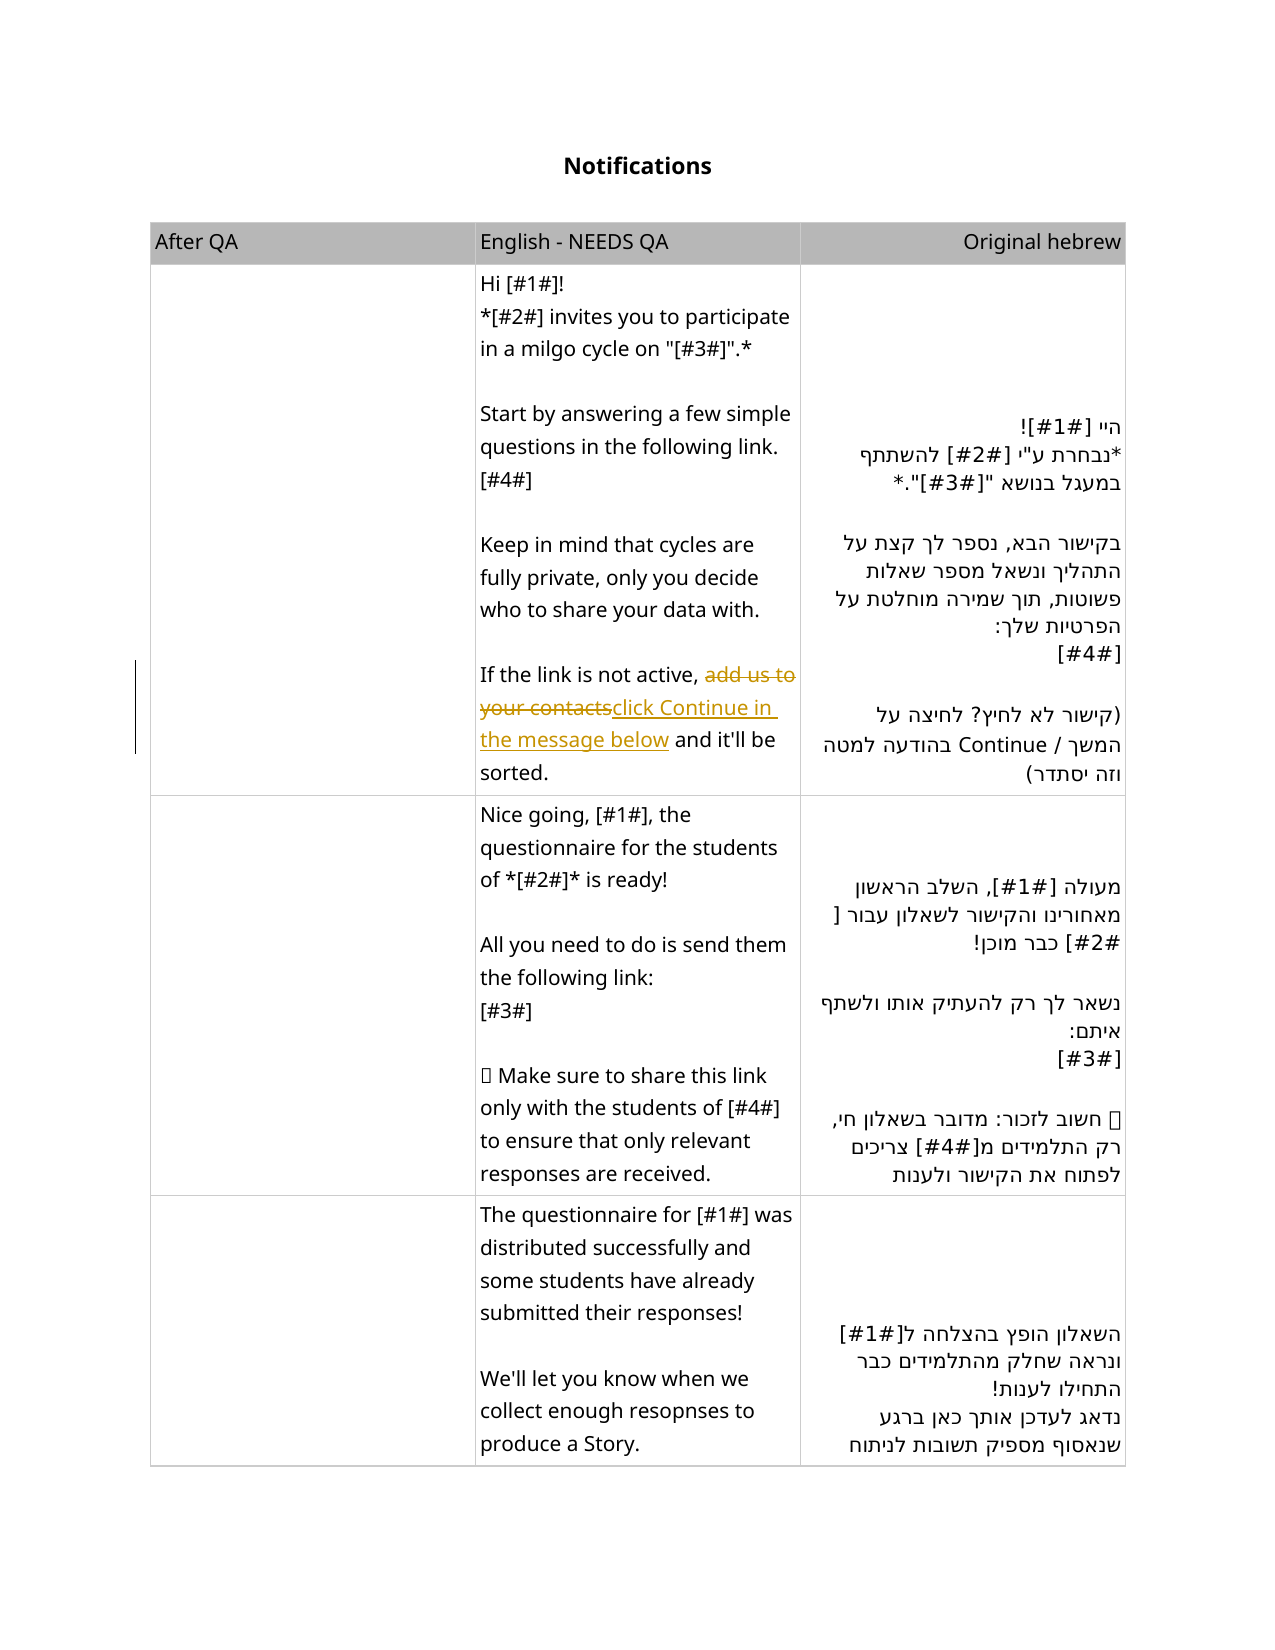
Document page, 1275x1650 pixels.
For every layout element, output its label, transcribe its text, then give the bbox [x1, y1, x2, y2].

table_cell השאלון הופץ בהצלחה ל[#1#] ונראה שחלק מהתלמידים כבר התחילו לענות! נדאג לעדכן אותך כאן ברגע שנאסוף מספיק תשובות לניתוח [801, 1196, 1125, 1465]
table_cell Nice going, [#1#], the questionnaire for the students of *[#2#]* is ready! All you need to do is send them the following link: [#3#] 🔔 Make sure to share this link only with the students of [#4#] to ensure that only relevant responses are received. [476, 796, 800, 1195]
table_cell [151, 1196, 475, 1465]
table_header After QA [151, 223, 475, 264]
table_cell Hi [#1#]! *[#2#] invites you to participate in a milgo cycle on "[#3#]".* Start by answering a few simple questions in the following link. [#4#] Keep in mind that cycles are fully private, only you decide who to share your data with. If the link is not active, and it'll be sorted. [476, 265, 800, 795]
table_cell מעולה [#1#], השלב הראשון מאחורינו והקישור לשאלון עבור [#2#] כבר מוכן! נשאר לך רק להעתיק אותו ולשתף איתם: [#3#] 🔔 חשוב לזכור: מדובר בשאלון חי, רק התלמידים מ[#4#] צריכים לפתוח את הקישור ולענות [801, 796, 1125, 1195]
table_header Original hebrew [801, 223, 1125, 264]
table_cell היי [#1#]! *נבחרת ע"י [#2#] להשתתף במעגל בנושא "[#3#]".* בקישור הבא, נספר לך קצת על התהליך ונשאל מספר שאלות פשוטות, תוך שמירה מוחלטת על הפרטיות שלך: [#4#] (קישור לא לחיץ? לחיצה על המשך / Continue בהודעה למטה וזה יסתדר) [801, 265, 1125, 795]
text Notifications [150, 150, 1125, 181]
table_cell The questionnaire for [#1#] was distributed successfully and some students have already submitted their responses! We'll let you know when we collect enough resopnses to produce a Story. [476, 1196, 800, 1465]
table_header English - NEEDS QA [476, 223, 800, 264]
table_cell [151, 796, 475, 1195]
table_cell [151, 265, 475, 795]
